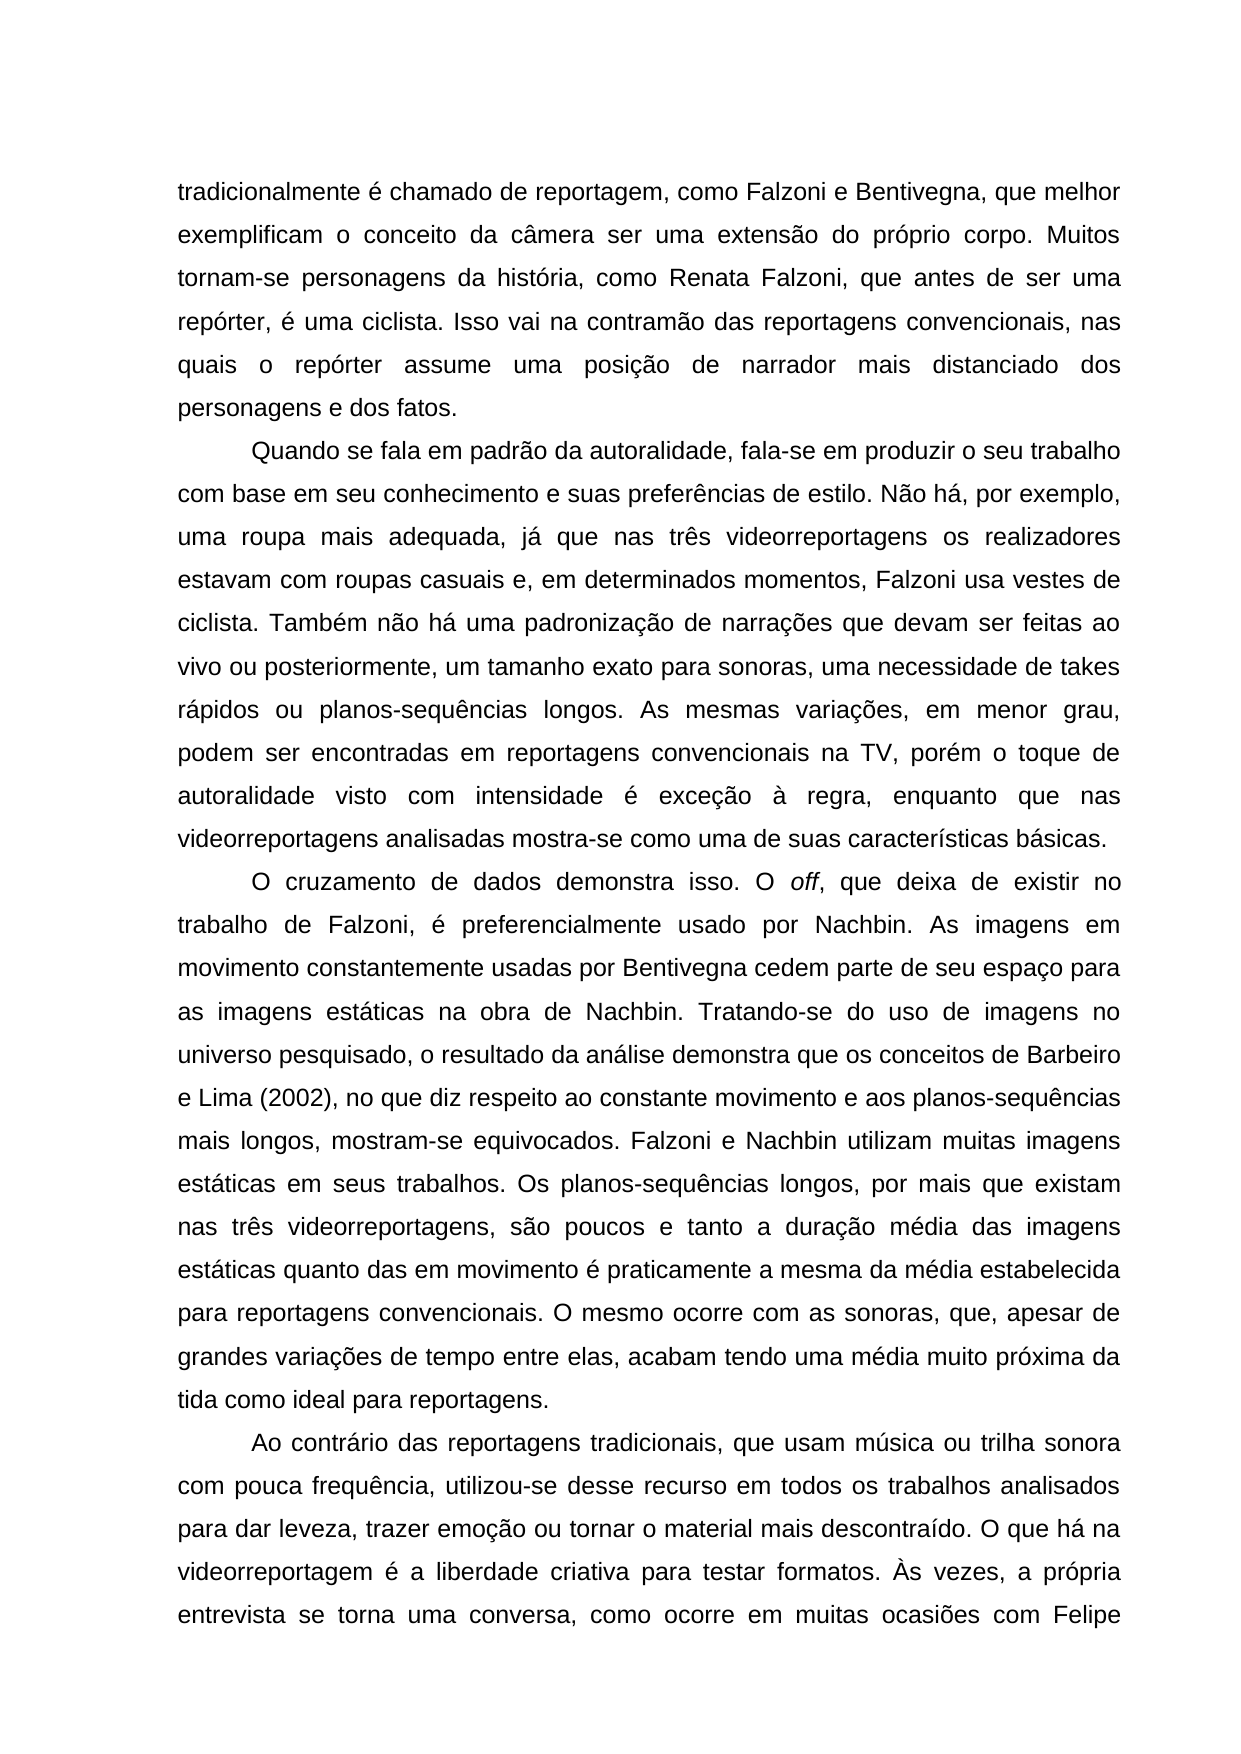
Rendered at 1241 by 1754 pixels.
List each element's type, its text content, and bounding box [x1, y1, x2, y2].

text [177, 177, 1122, 422]
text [177, 1428, 1122, 1629]
text Quando se fala em padrão da autoralidade, fala-se em produzir o seu trabalho com base em seu conhecimento e suas preferências de estilo. Não há, por exemplo, uma roupa mais adequada, já que nas três videorreportagens os realizadores estavam com roupas casuais e, em determinados momentos, Falzoni usa vestes de ciclista. Também não há uma padronização de narrações que devam ser feitas ao vivo ou posteriormente, um tamanho exato para sonoras, uma necessidade de takes rápidos ou planos-sequências longos. As mesmas variações, em menor grau, podem ser encontradas em reportagens convencionais na TV, porém o toque de autoralidade visto com intensidade é exceção à regra, enquanto que nas videorreportagens analisadas mostra-se como uma de suas características básicas. [177, 436, 1122, 853]
text O cruzamento de dados demonstra isso. O off, que deixa de existir no trabalho de Falzoni, é preferencialmente usado por Nachbin. As imagens em movimento constantemente usadas por Bentivegna cedem parte de seu espaço para as imagens estáticas na obra de Nachbin. Tratando-se do uso de imagens no universo pesquisado, o resultado da análise demonstra que os conceitos de Barbeiro e Lima (2002), no que diz respeito ao constante movimento e aos planos-sequências mais longos, mostram-se equivocados. Falzoni e Nachbin utilizam muitas imagens estáticas em seus trabalhos. Os planos-sequências longos, por mais que existam nas três videorreportagens, são poucos e tanto a duração média das imagens estáticas quanto das em movimento é praticamente a mesma da média estabelecida para reportagens convencionais. O mesmo ocorre com as sonoras, que, apesar de grandes variações de tempo entre elas, acabam tendo uma média muito próxima da tida como ideal para reportagens. [177, 867, 1122, 1413]
